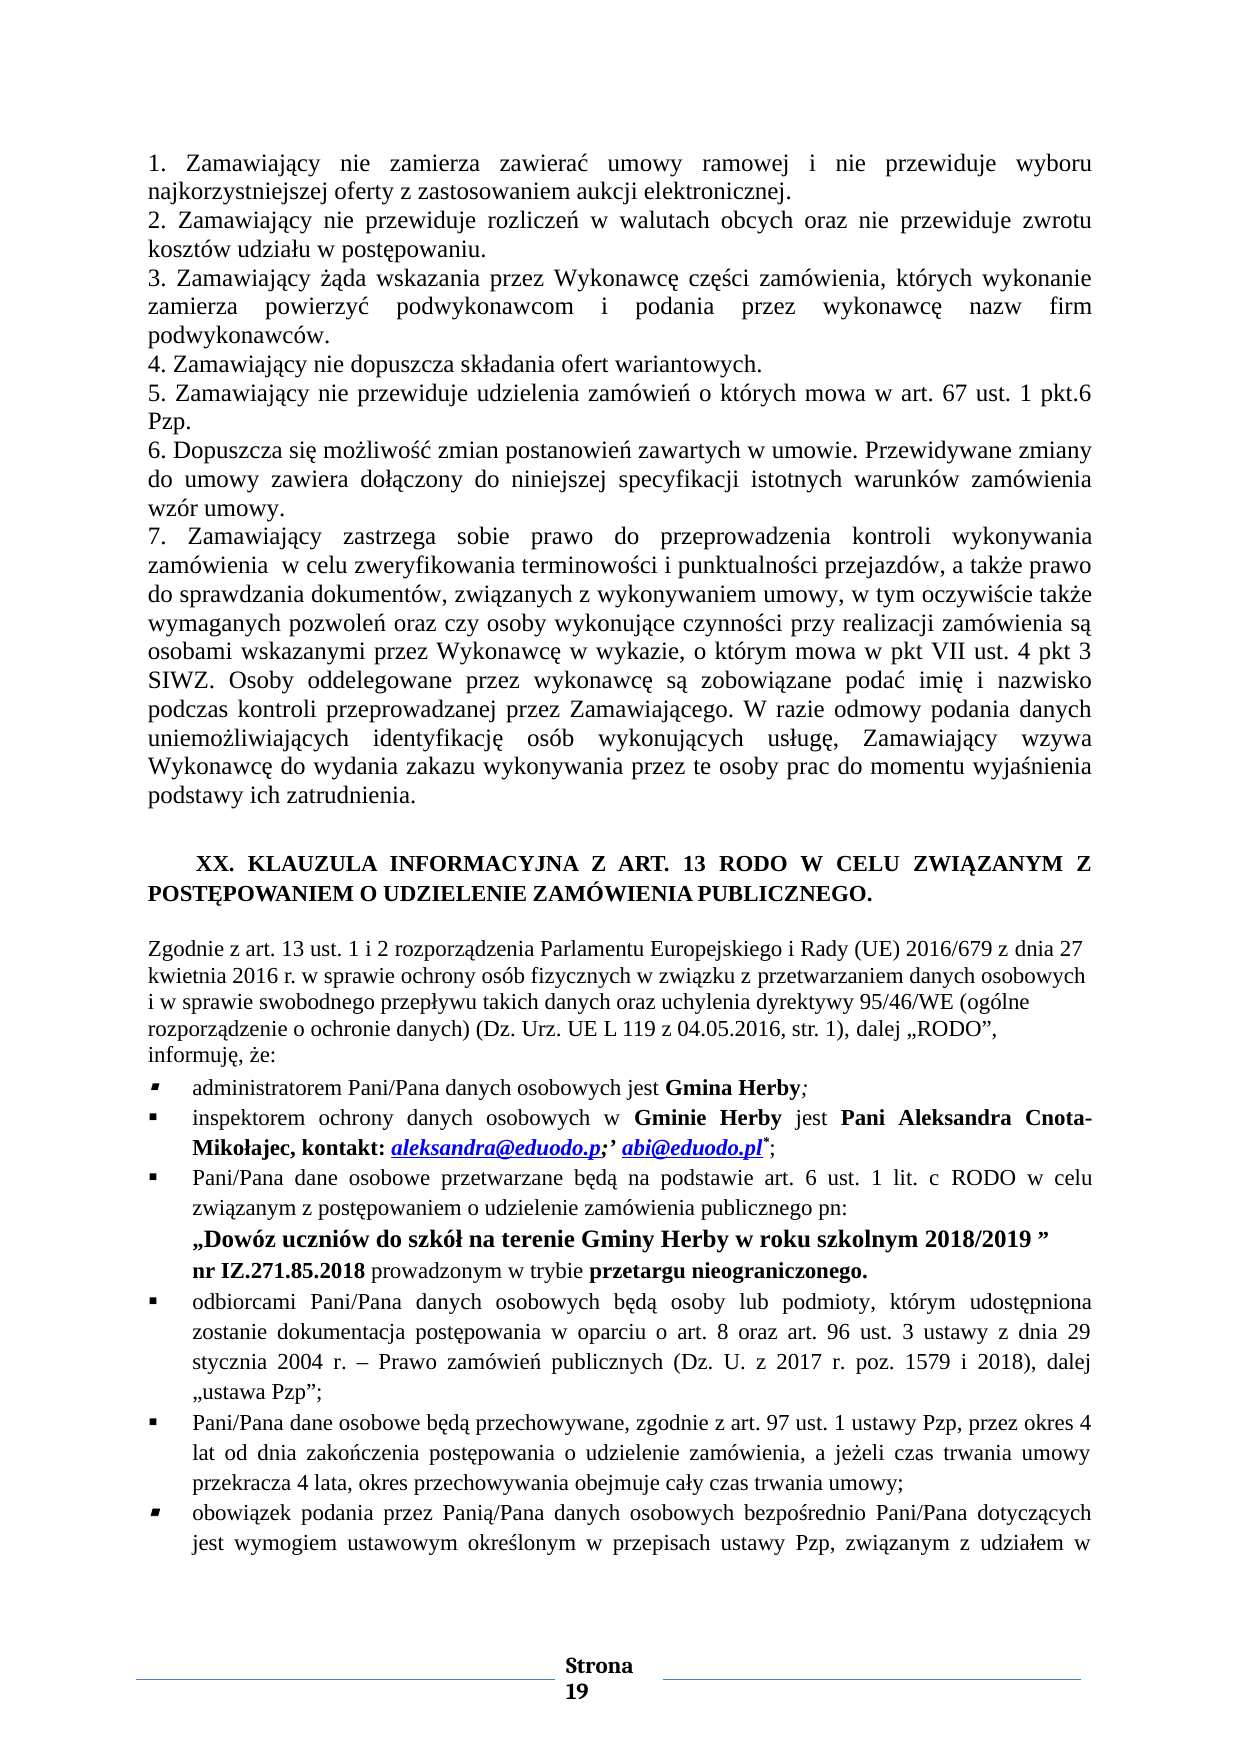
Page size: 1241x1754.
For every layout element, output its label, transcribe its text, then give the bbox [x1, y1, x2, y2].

text 6. Dopuszcza się możliwość zmian postanowień zawartych w umowie. Przewidywane zmiany do umowy zawiera dołączony do niniejszej specyfikacji istotnych warunków zamówienia wzór umowy. [148, 435, 1093, 521]
text 5. Zamawiający nie przewiduje udzielenia zamówień o których mowa w art. 67 ust. 1 pkt.6 Pzp. [148, 378, 1093, 435]
text 1. Zamawiający nie zamierza zawierać umowy ramowej i nie przewiduje wyboru najkorzystniejszej oferty z zastosowaniem aukcji elektronicznej. [148, 148, 1093, 205]
list Pani/Pana dane osobowe przetwarzane będą na podstawie art. 6 ust. 1 lit. c RODO w celu związanym z postępowaniem o udzielenie zamówienia publicznego pn: [148, 1164, 1093, 1221]
subtitle Zgodnie z art. 13 ust. 1 i 2 rozporządzenia Parlamentu Europejskiego i Rady (UE) 2016/679 z dnia 27 kwietnia 2016 r. w sprawie ochrony osób fizycznych w związku z przetwarzaniem danych osobowych i w sprawie swobodnego przepływu takich danych oraz uchylenia dyrektywy 95/46/WE (ogólne rozporządzenie o ochronie danych) (Dz. Urz. UE L 119 z 04.05.2016, str. 1), dalej „RODO”, informuję, że: [148, 936, 1093, 1067]
list odbiorcami Pani/Pana danych osobowych będą osoby lub podmioty, którym udostępniona zostanie dokumentacja postępowania w oparciu o art. 8 oraz art. 96 ust. 3 ustawy z dnia 29 stycznia 2004 r. – Prawo zamówień publicznych (Dz. U. z 2017 r. poz. 1579 i 2018), dalej „ustawa Pzp”; [148, 1288, 1093, 1405]
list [148, 1499, 1093, 1556]
text 2. Zamawiający nie przewiduje rozliczeń w walutach obcych oraz nie przewiduje zwrotu kosztów udziału w postępowaniu. [148, 205, 1093, 263]
subtitle XX. KLAUZULA INFORMACYJNA Z ART. 13 RODO W CELU ZWIĄZANYM Z POSTĘPOWANIEM O UDZIELENIE ZAMÓWIENIA PUBLICZNEGO. [103, 850, 1093, 907]
list Pani/Pana dane osobowe będą przechowywane, zgodnie z art. 97 ust. 1 ustawy Pzp, przez okres 4 lat od dnia zakończenia postępowania o udzielenie zamówienia, a jeżeli czas trwania umowy przekracza 4 lata, okres przechowywania obejmuje cały czas trwania umowy; [148, 1409, 1093, 1495]
list inspektorem ochrony danych osobowych w Gminie Herby jest Pani Aleksandra Cnota-Mikołajec, kontakt: aleksandra@eduodo.p;’ abi@eduodo.pl*; [148, 1104, 1093, 1160]
list nr IZ.271.85.2018 prowadzonym w trybie przetargu nieograniczonego. [192, 1258, 1093, 1284]
list „Dowóz uczniów do szkół na terenie Gminy Herby w roku szkolnym 2018/2019 ” [192, 1224, 1093, 1253]
text 4. Zamawiający nie dopuszcza składania ofert wariantowych. [148, 349, 1093, 378]
text 7. Zamawiający zastrzega sobie prawo do przeprowadzenia kontroli wykonywania zamówienia w celu zweryfikowania terminowości i punktualności przejazdów, a także prawo do sprawdzania dokumentów, związanych z wykonywaniem umowy, w tym oczywiście także wymaganych pozwoleń oraz czy osoby wykonujące czynności przy realizacji zamówienia są osobami wskazanymi przez Wykonawcę w wykazie, o którym mowa w pkt VII ust. 4 pkt 3 SIWZ. Osoby oddelegowane przez wykonawcę są zobowiązane podać imię i nazwisko podczas kontroli przeprowadzanej przez Zamawiającego. W razie odmowy podania danych uniemożliwiających identyfikację osób wykonujących usługę, Zamawiający wzywa Wykonawcę do wydania zakazu wykonywania przez te osoby prac do momentu wyjaśnienia podstawy ich zatrudnienia. [148, 521, 1093, 809]
text 3. Zamawiający żąda wskazania przez Wykonawcę części zamówienia, których wykonanie zamierza powierzyć podwykonawcom i podania przez wykonawcę nazw firm podwykonawców. [148, 263, 1093, 349]
list administratorem Pani/Pana danych osobowych jest Gmina Herby; [148, 1073, 1093, 1100]
